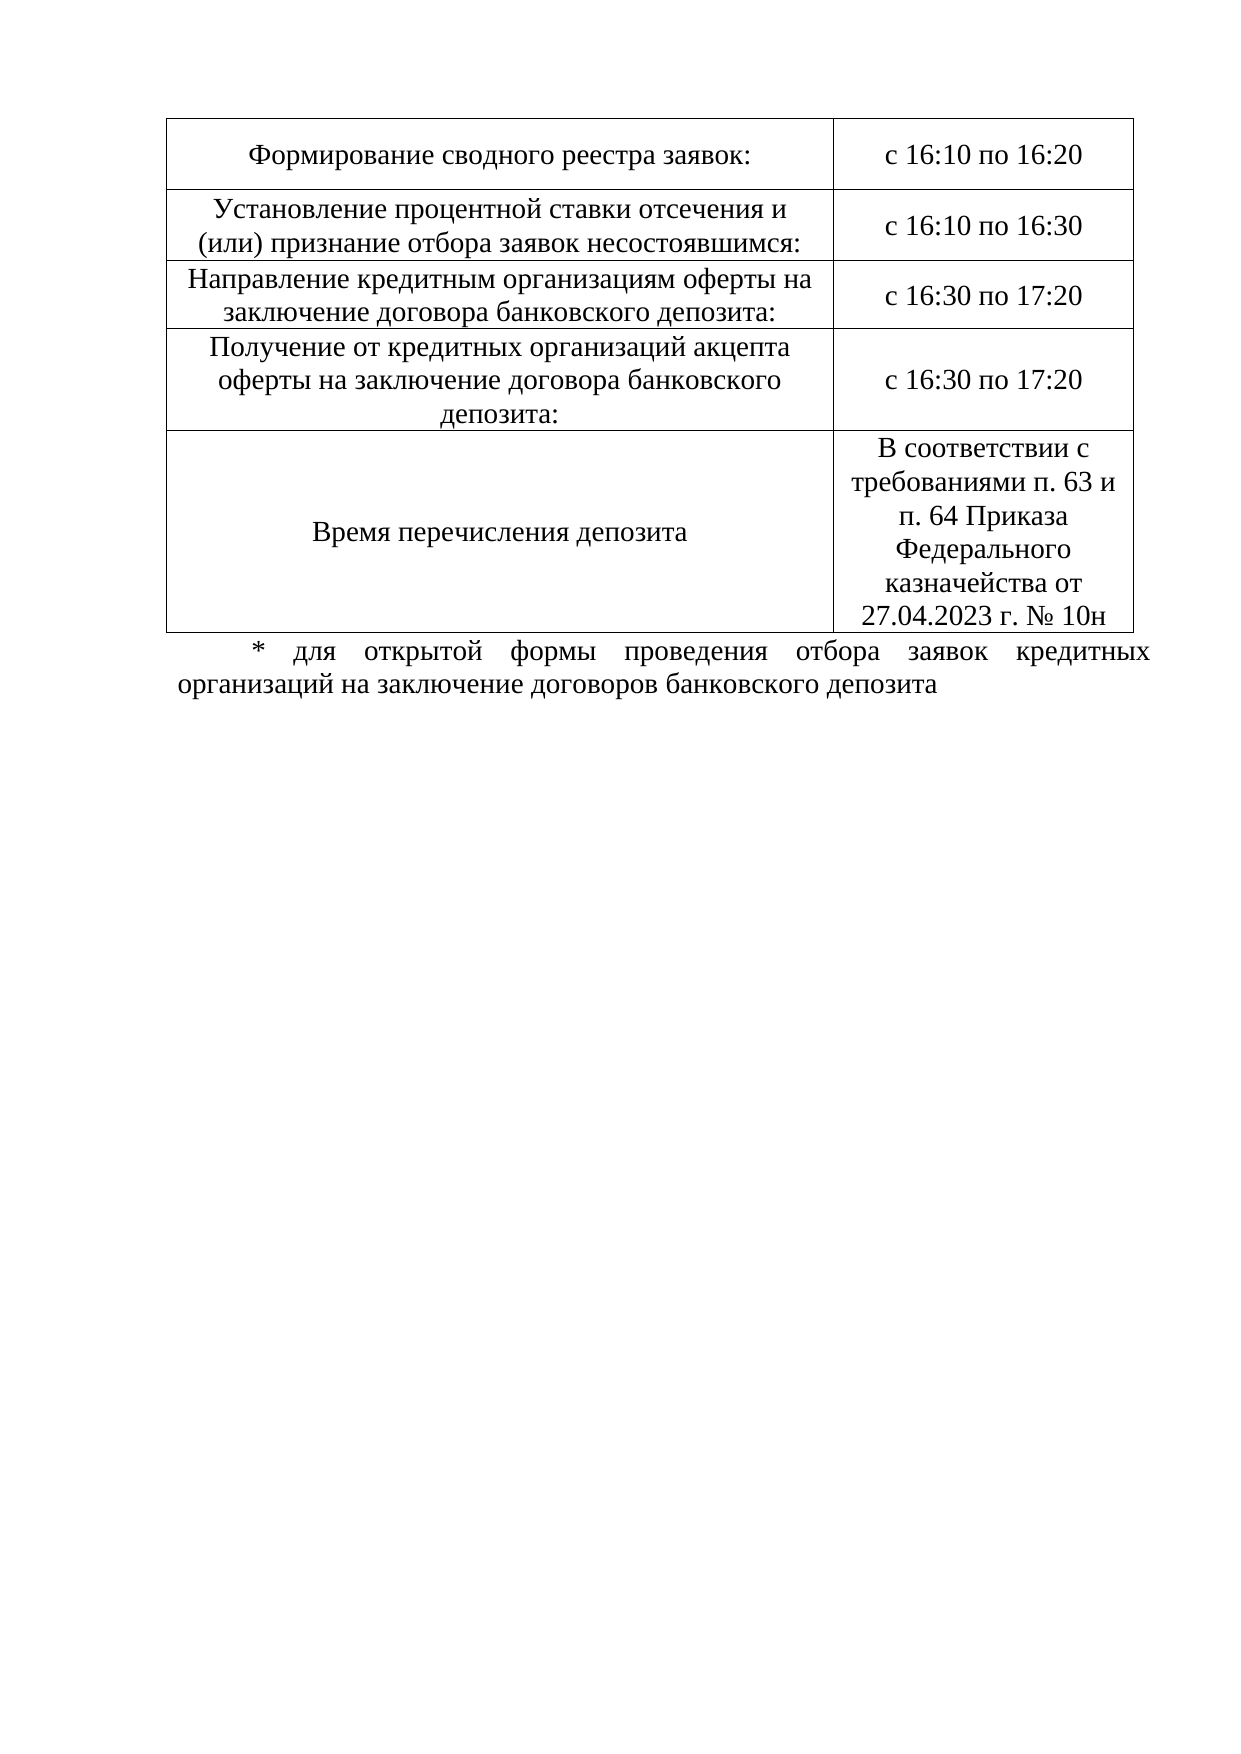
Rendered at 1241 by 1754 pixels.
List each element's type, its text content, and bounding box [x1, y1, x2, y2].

table_cell Получение от кредитных организаций акцепта оферты на заключение договора банковского депозита: [167, 329, 833, 429]
table_cell с 16:10 по 16:20 [834, 119, 1133, 189]
table_cell с 16:30 по 17:20 [834, 329, 1133, 429]
table_cell Направление кредитным организациям оферты на заключение договора банковского депозита: [167, 261, 833, 328]
table_cell Формирование сводного реестра заявок: [167, 119, 833, 189]
table_cell Время перечисления депозита [167, 431, 833, 632]
table_cell Установление процентной ставки отсечения и (или) признание отбора заявок несостоявшимся: [167, 190, 833, 260]
table_cell с 16:30 по 17:20 [834, 261, 1133, 328]
table_cell с 16:10 по 16:30 [834, 190, 1133, 260]
text * для открытой формы проведения отбора заявок кредитных организаций на заключение договоров банковского депозита [177, 633, 1152, 700]
table_cell В соответствии с требованиями п. 63 и п. 64 Приказа Федерального казначейства от 27.04.2023 г. № 10н [834, 431, 1133, 632]
